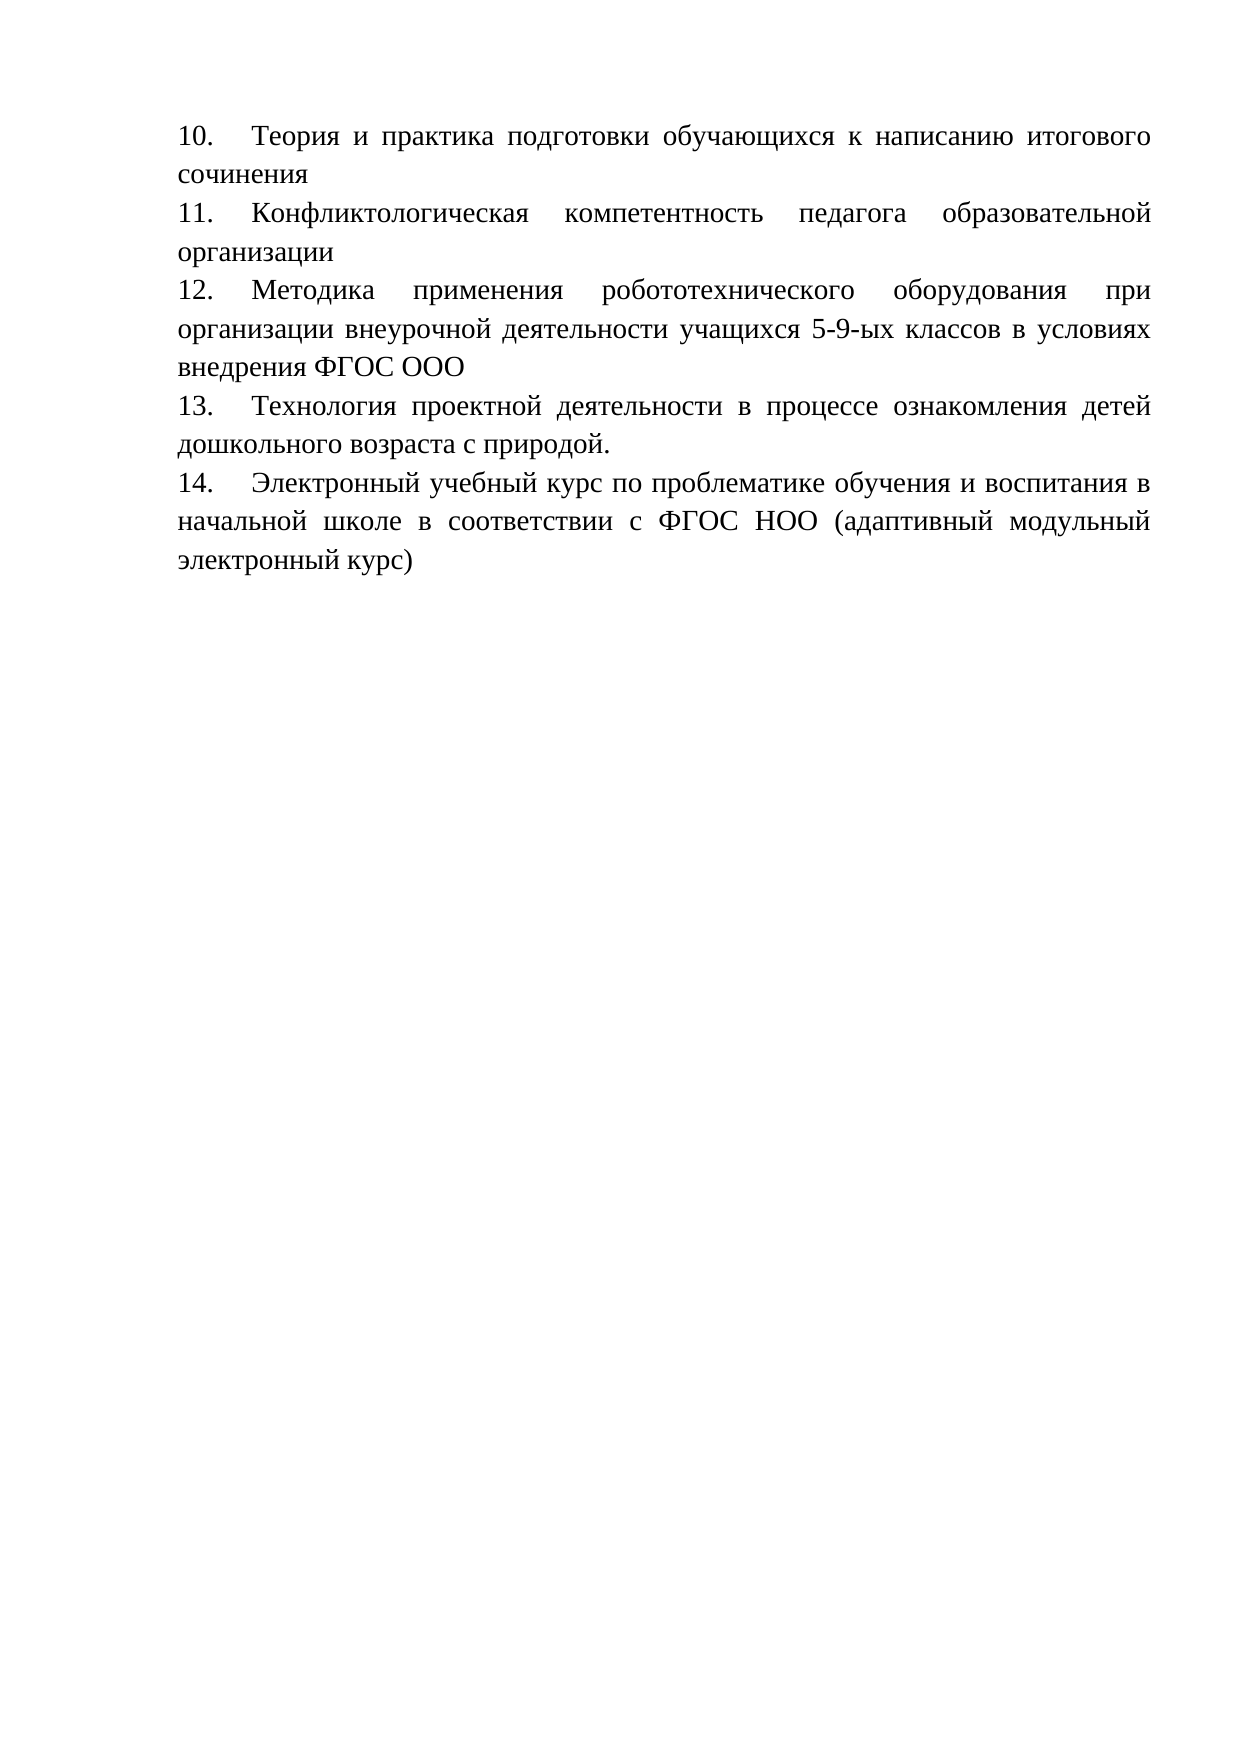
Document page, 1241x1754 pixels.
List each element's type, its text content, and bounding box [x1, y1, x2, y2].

list Методика применения робототехнического оборудования при организации внеурочной деятельности учащихся 5-9-ых классов в условиях внедрения ФГОС ООО [177, 272, 1152, 383]
list Электронный учебный курс по проблематике обучения и воспитания в начальной школе в соответствии с ФГОС НОО (адаптивный модульный электронный курс) [177, 465, 1152, 576]
list Технология проектной деятельности в процессе ознакомления детей дошкольного возраста с природой. [177, 388, 1152, 460]
list Теория и практика подготовки обучающихся к написанию итогового сочинения [177, 118, 1152, 190]
list Конфликтологическая компетентность педагога образовательной организации [177, 195, 1152, 267]
